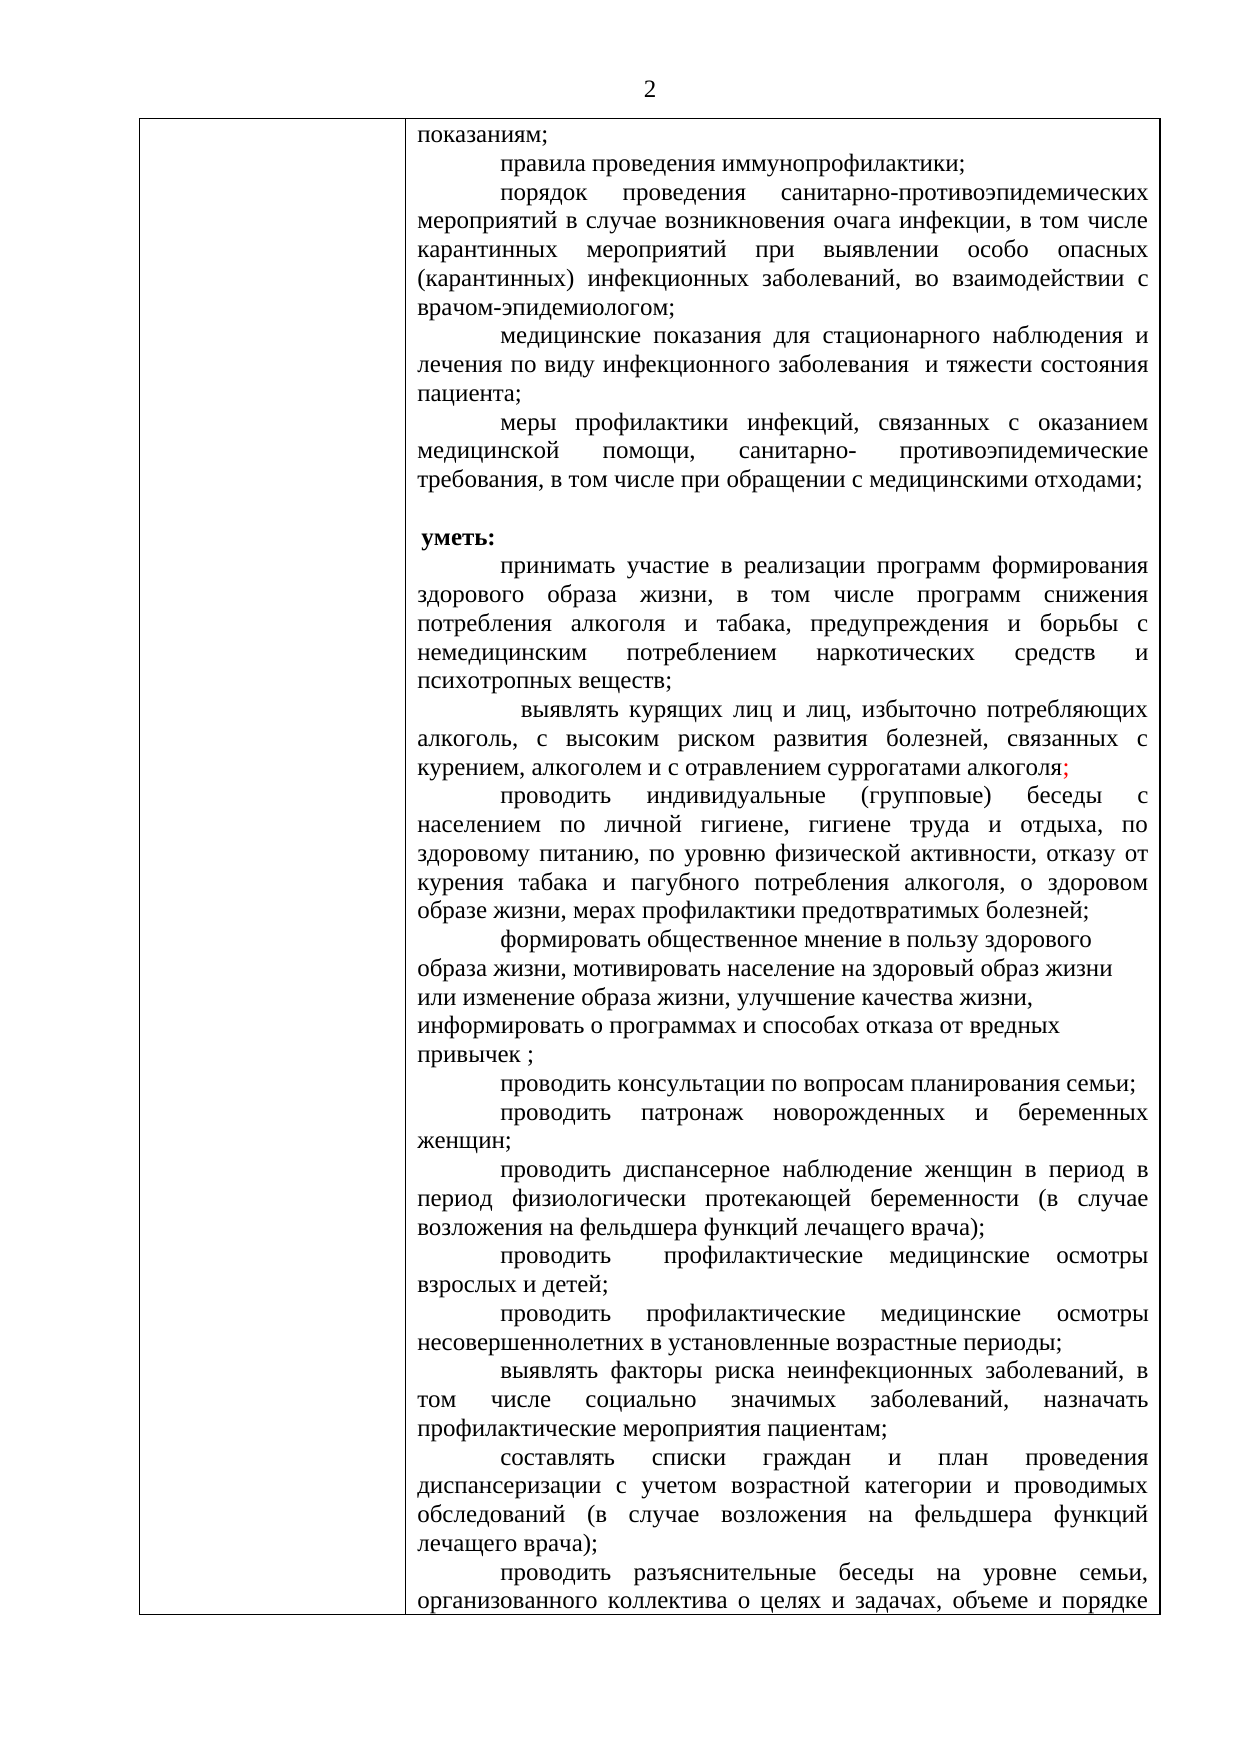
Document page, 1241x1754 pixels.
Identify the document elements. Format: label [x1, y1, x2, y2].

table_cell [406, 119, 1159, 1614]
table_cell [140, 119, 405, 1614]
